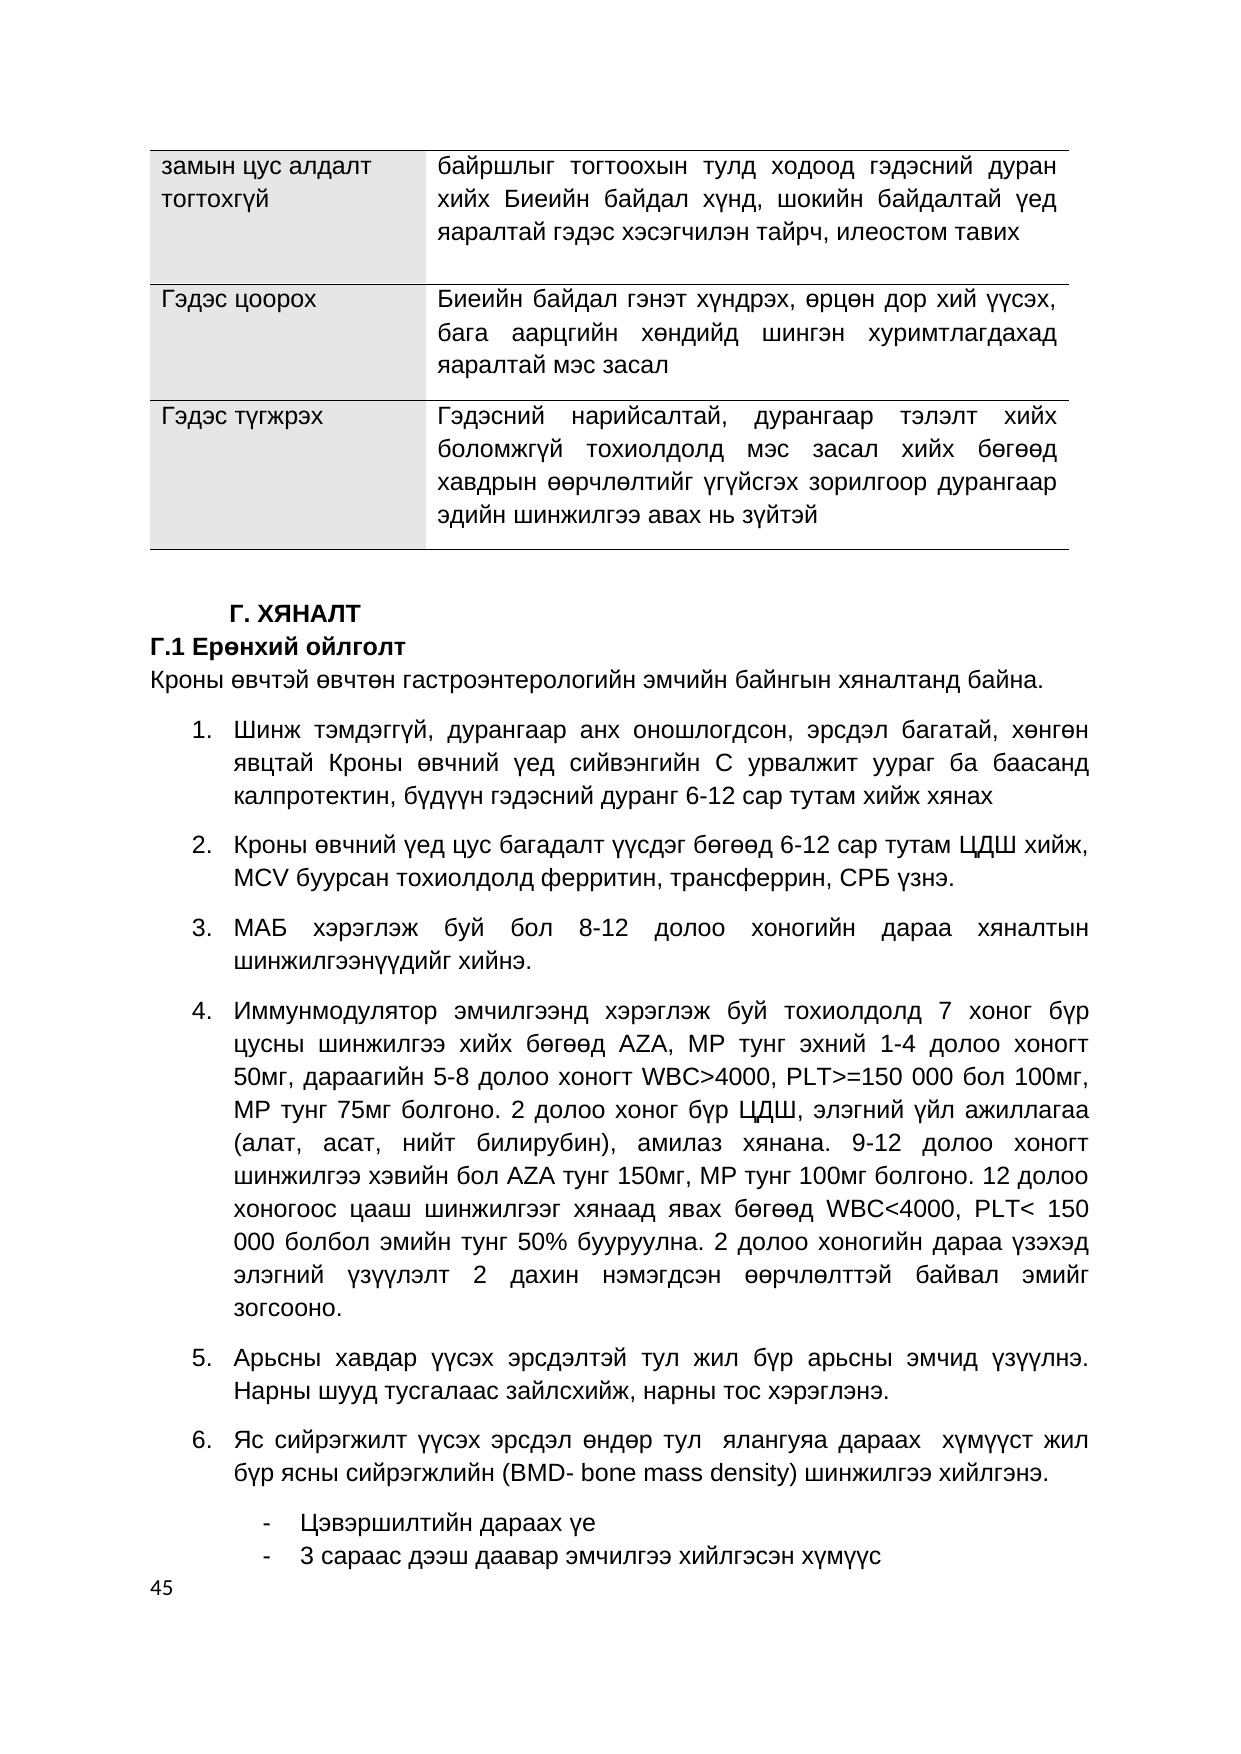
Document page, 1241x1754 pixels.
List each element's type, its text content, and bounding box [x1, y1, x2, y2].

list МАБ хэрэглэж буй бол 8-12 долоо хоногийн дараа хяналтын шинжилгээнүүдийг хийнэ. [192, 913, 1090, 975]
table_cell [150, 151, 426, 283]
subtitle Г.1 Ерөнхий ойлголт [150, 632, 1090, 661]
table_cell Гэдэс цоорох [150, 285, 426, 400]
list Арьсны хавдар үүсэх эрсдэлтэй тул жил бүр арьсны эмчид үзүүлнэ. Нарны шууд тусгалаас зайлсхийж, нарны тос хэрэглэнэ. [192, 1343, 1090, 1404]
table_cell Гэдэс түгжрэх [150, 401, 426, 549]
text Кроны өвчтэй өвчтөн гастроэнтерологийн эмчийн байнгын хяналтанд байна. [150, 665, 1090, 694]
subtitle Г. ХЯНАЛТ [229, 599, 1090, 628]
list Шинж тэмдэггүй, дурангаар анх оношлогдсон, эрсдэл багатай, хөнгөн явцтай Кроны өвчний үед сийвэнгийн С урвалжит уураг ба баасанд калпротектин, бүдүүн гэдэсний дуранг 6-12 сар тутам хийж хянах [192, 715, 1090, 809]
list Цэвэршилтийн дараах үе [262, 1508, 1090, 1537]
table_cell Биеийн байдал гэнэт хүндрэх, өрцөн дор хий үүсэх, бага аарцгийн хөндийд шингэн хуримтлагдахад яаралтай мэс засал [426, 285, 1069, 400]
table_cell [426, 151, 1069, 283]
list 3 сараас дээш даавар эмчилгээ хийлгэсэн хүмүүс [262, 1541, 1090, 1570]
list Иммунмодулятор эмчилгээнд хэрэглэж буй тохиолдолд 7 хоног бүр цусны шинжилгээ хийх бөгөөд AZA, МР тунг эхний 1-4 долоо хоногт 50мг, дараагийн 5-8 долоо хоногт WBC>4000, PLT>=150 000 бол 100мг, MP тунг 75мг болгоно. 2 долоо хоног бүр ЦДШ, элэгний үйл ажиллагаа (алат, асат, нийт билирубин), амилаз хянана. 9-12 долоо хоногт шинжилгээ хэвийн бол AZA тунг 150мг, MP тунг 100мг болгоно. 12 долоо хоногоос цааш шинжилгээг хянаад явах бөгөөд WBC<4000, PLT< 150 000 болбол эмийн тунг 50% бууруулна. 2 долоо хоногийн дараа үзэхэд элэгний үзүүлэлт 2 дахин нэмэгдсэн өөрчлөлттэй байвал эмийг зогсооно. [192, 996, 1090, 1322]
list Кроны өвчний үед цус багадалт үүсдэг бөгөөд 6-12 сар тутам ЦДШ хийж, MCV буурсан тохиолдолд ферритин, трансферрин, СРБ үзнэ. [192, 830, 1090, 892]
table_cell Гэдэсний нарийсалтай, дурангаар тэлэлт хийх боломжгүй тохиолдолд мэс засал хийх бөгөөд хавдрын өөрчлөлтийг үгүйсгэх зорилгоор дурангаар эдийн шинжилгээ авах нь зүйтэй [426, 401, 1069, 549]
list Яс сийрэгжилт үүсэх эрсдэл өндөр тул ялангуяа дараах хүмүүст жил бүр ясны сийрэгжлийн (BMD- bone mass density) шинжилгээ хийлгэнэ. [192, 1425, 1090, 1487]
